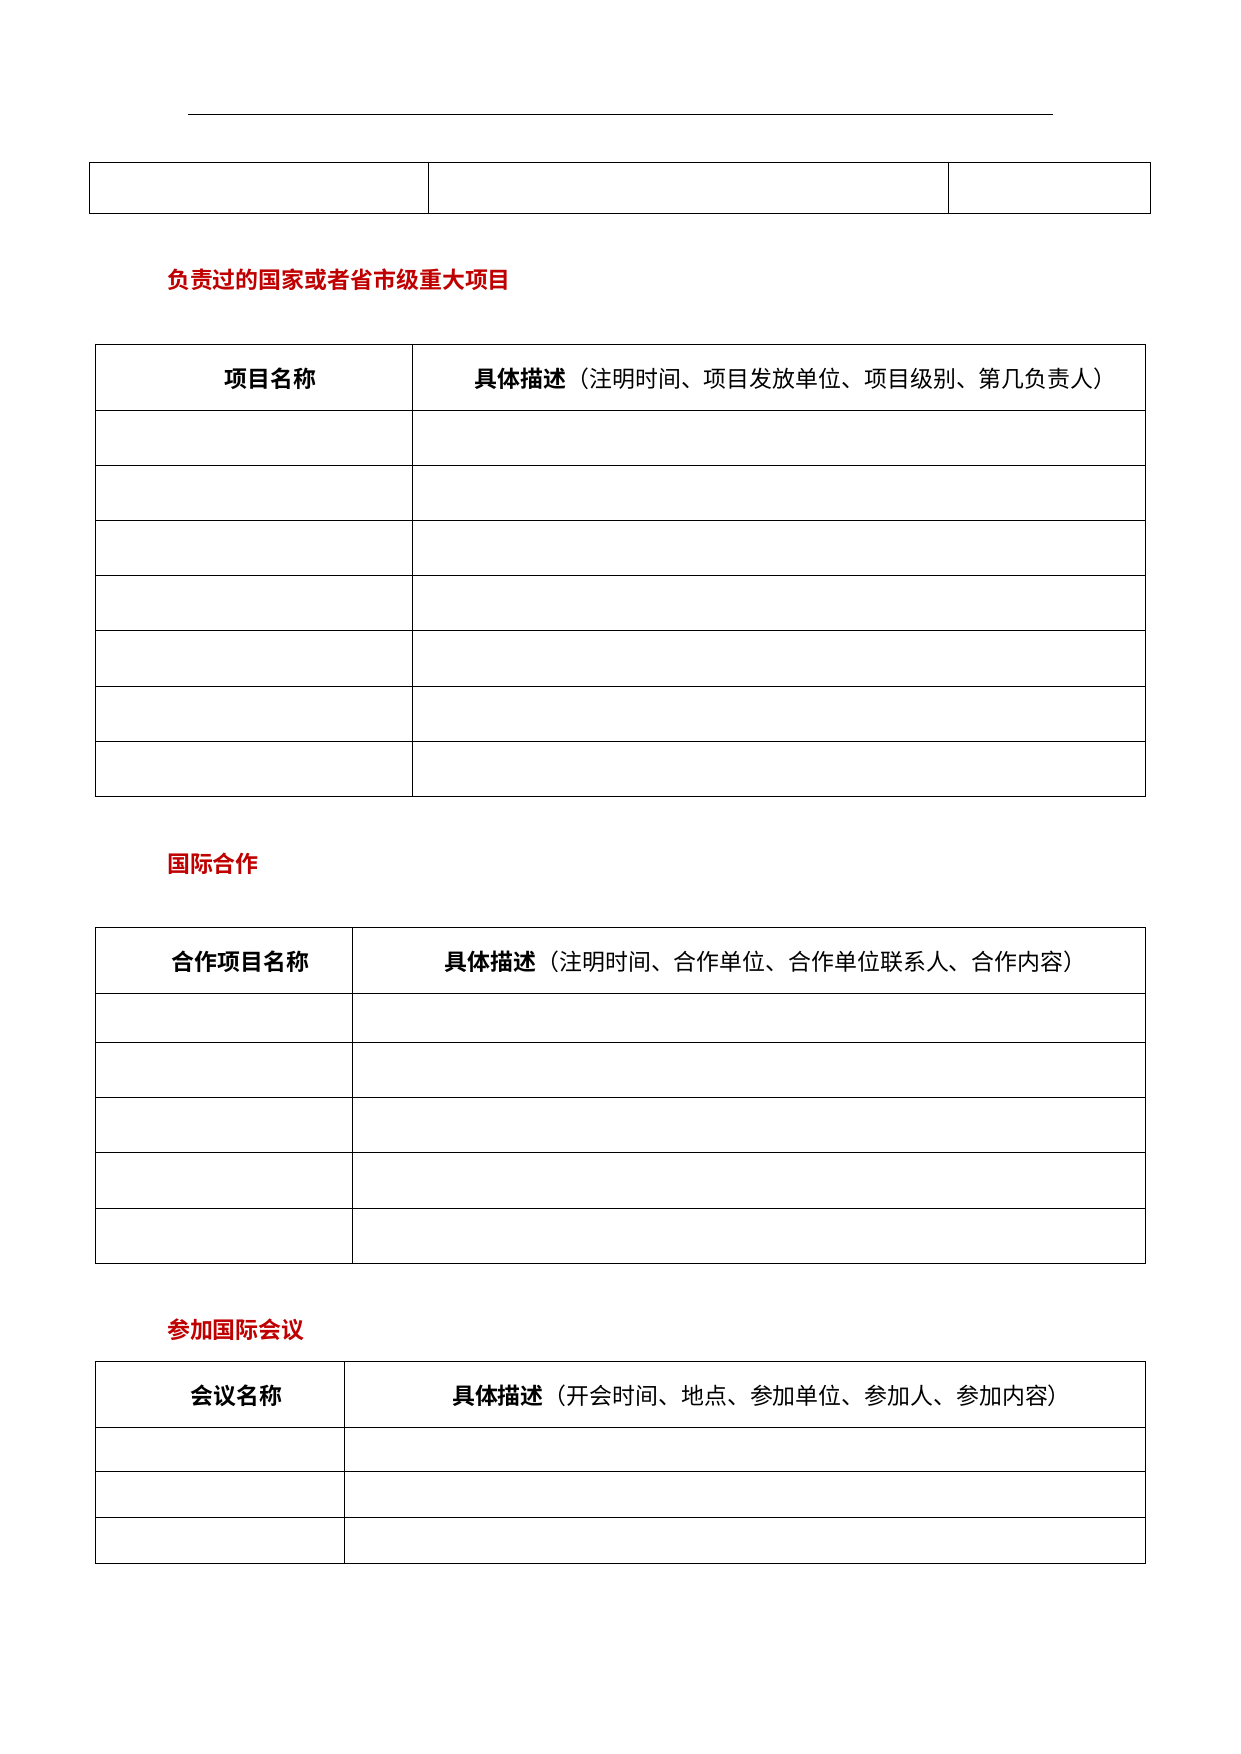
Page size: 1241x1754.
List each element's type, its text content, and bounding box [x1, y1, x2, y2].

table_cell [413, 411, 1145, 465]
table_cell [96, 1098, 352, 1152]
table_cell [345, 1428, 1145, 1471]
text 负责过的国家或者省市级重大项目 [167, 246, 1106, 311]
table_cell [90, 163, 428, 212]
table_cell [413, 687, 1145, 741]
table_cell [353, 1153, 1145, 1207]
table_cell [429, 163, 948, 212]
table_cell [413, 466, 1145, 520]
table_cell [96, 521, 412, 575]
table_cell [96, 466, 412, 520]
table_cell [413, 576, 1145, 630]
table_header 合作项目名称 [96, 928, 352, 993]
table_cell [345, 1472, 1145, 1517]
table_cell [353, 994, 1145, 1042]
table_cell [413, 631, 1145, 686]
table_cell [949, 163, 1150, 212]
table_cell [96, 631, 412, 686]
table_cell [353, 1209, 1145, 1263]
table_header 具体描述（注明时间、项目发放单位、项目级别、第几负责人） [413, 345, 1145, 409]
table_cell [413, 521, 1145, 575]
table_cell [345, 1518, 1145, 1563]
table_cell [96, 1153, 352, 1207]
table_header 具体描述（注明时间、合作单位、合作单位联系人、合作内容） [353, 928, 1145, 993]
table_cell [413, 742, 1145, 796]
table_header 具体描述（开会时间、地点、参加单位、参加人、参加内容） [345, 1362, 1145, 1427]
table_cell [96, 1043, 352, 1097]
table_cell [353, 1098, 1145, 1152]
table_cell [96, 742, 412, 796]
text 国际合作 [167, 829, 1106, 894]
table_cell [96, 994, 352, 1042]
table_cell [96, 1472, 344, 1517]
table_cell [353, 1043, 1145, 1097]
table_cell [96, 687, 412, 741]
table_cell [96, 1209, 352, 1263]
table_header 会议名称 [96, 1362, 344, 1427]
table_cell [96, 1518, 344, 1563]
table_header 项目名称 [96, 345, 412, 409]
table_cell [96, 411, 412, 465]
table_cell [96, 576, 412, 630]
text 参加国际会议 [167, 1296, 1106, 1361]
table_cell [96, 1428, 344, 1471]
